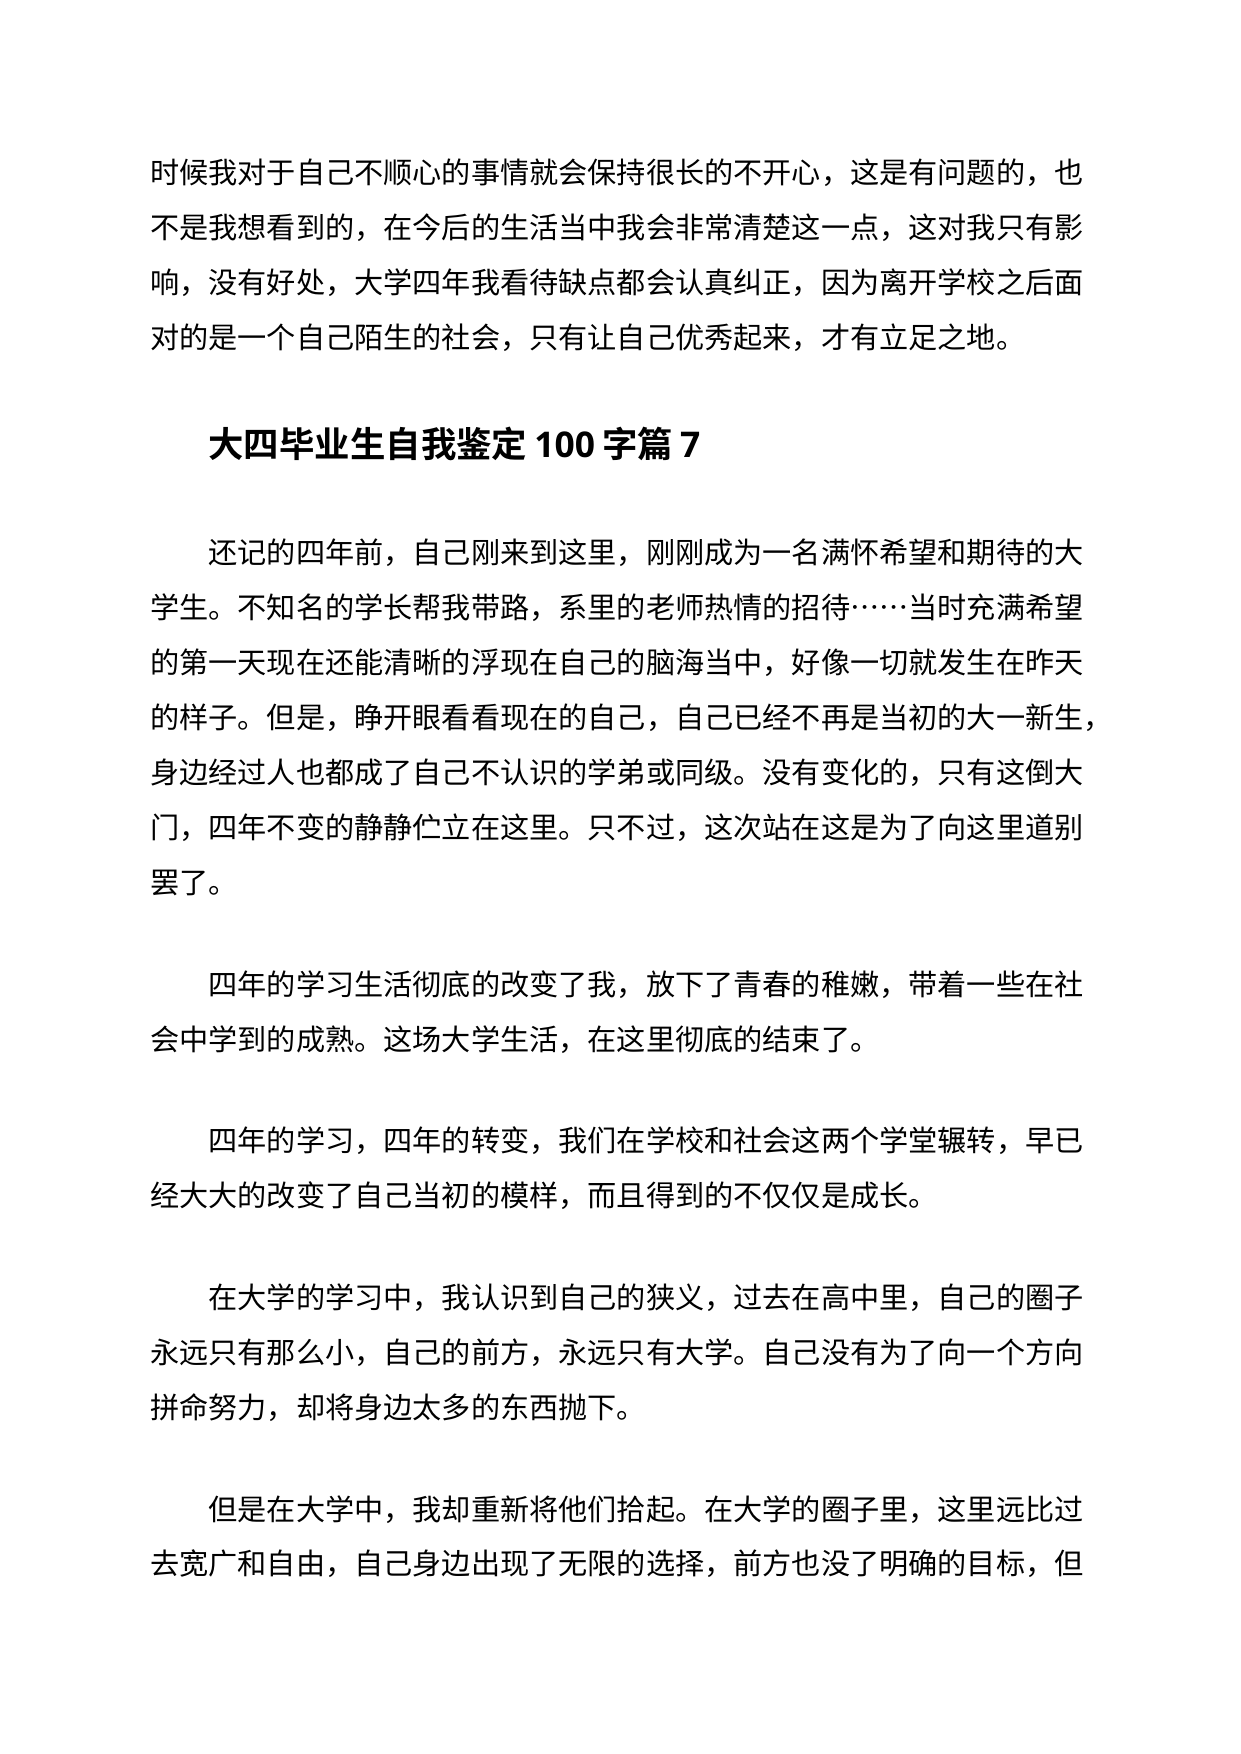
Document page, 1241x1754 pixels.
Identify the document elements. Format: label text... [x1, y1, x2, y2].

text 还记的四年前，自己刚来到这里，刚刚成为一名满怀希望和期待的大学生。不知名的学长帮我带路，系里的老师热情的招待……当时充满希望的第一天现在还能清晰的浮现在自己的脑海当中，好像一切就发生在昨天的样子。但是，睁开眼看看现在的自己，自己已经不再是当初的大一新生，身边经过人也都成了自己不认识的学弟或同级。没有变化的，只有这倒大门，四年不变的静静伫立在这里。只不过，这次站在这是为了向这里道别罢了。 [150, 530, 1090, 902]
text 四年的学习，四年的转变，我们在学校和社会这两个学堂辗转，早已经大大的改变了自己当初的模样，而且得到的不仅仅是成长。 [150, 1118, 1090, 1215]
text 大四毕业生自我鉴定100字篇7 [150, 416, 1090, 468]
text 四年的学习生活彻底的改变了我，放下了青春的稚嫩，带着一些在社会中学到的成熟。这场大学生活，在这里彻底的结束了。 [150, 961, 1090, 1058]
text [150, 150, 1090, 357]
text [150, 1486, 1090, 1583]
text 在大学的学习中，我认识到自己的狭义，过去在高中里，自己的圈子永远只有那么小，自己的前方，永远只有大学。自己没有为了向一个方向拼命努力，却将身边太多的东西抛下。 [150, 1274, 1090, 1427]
